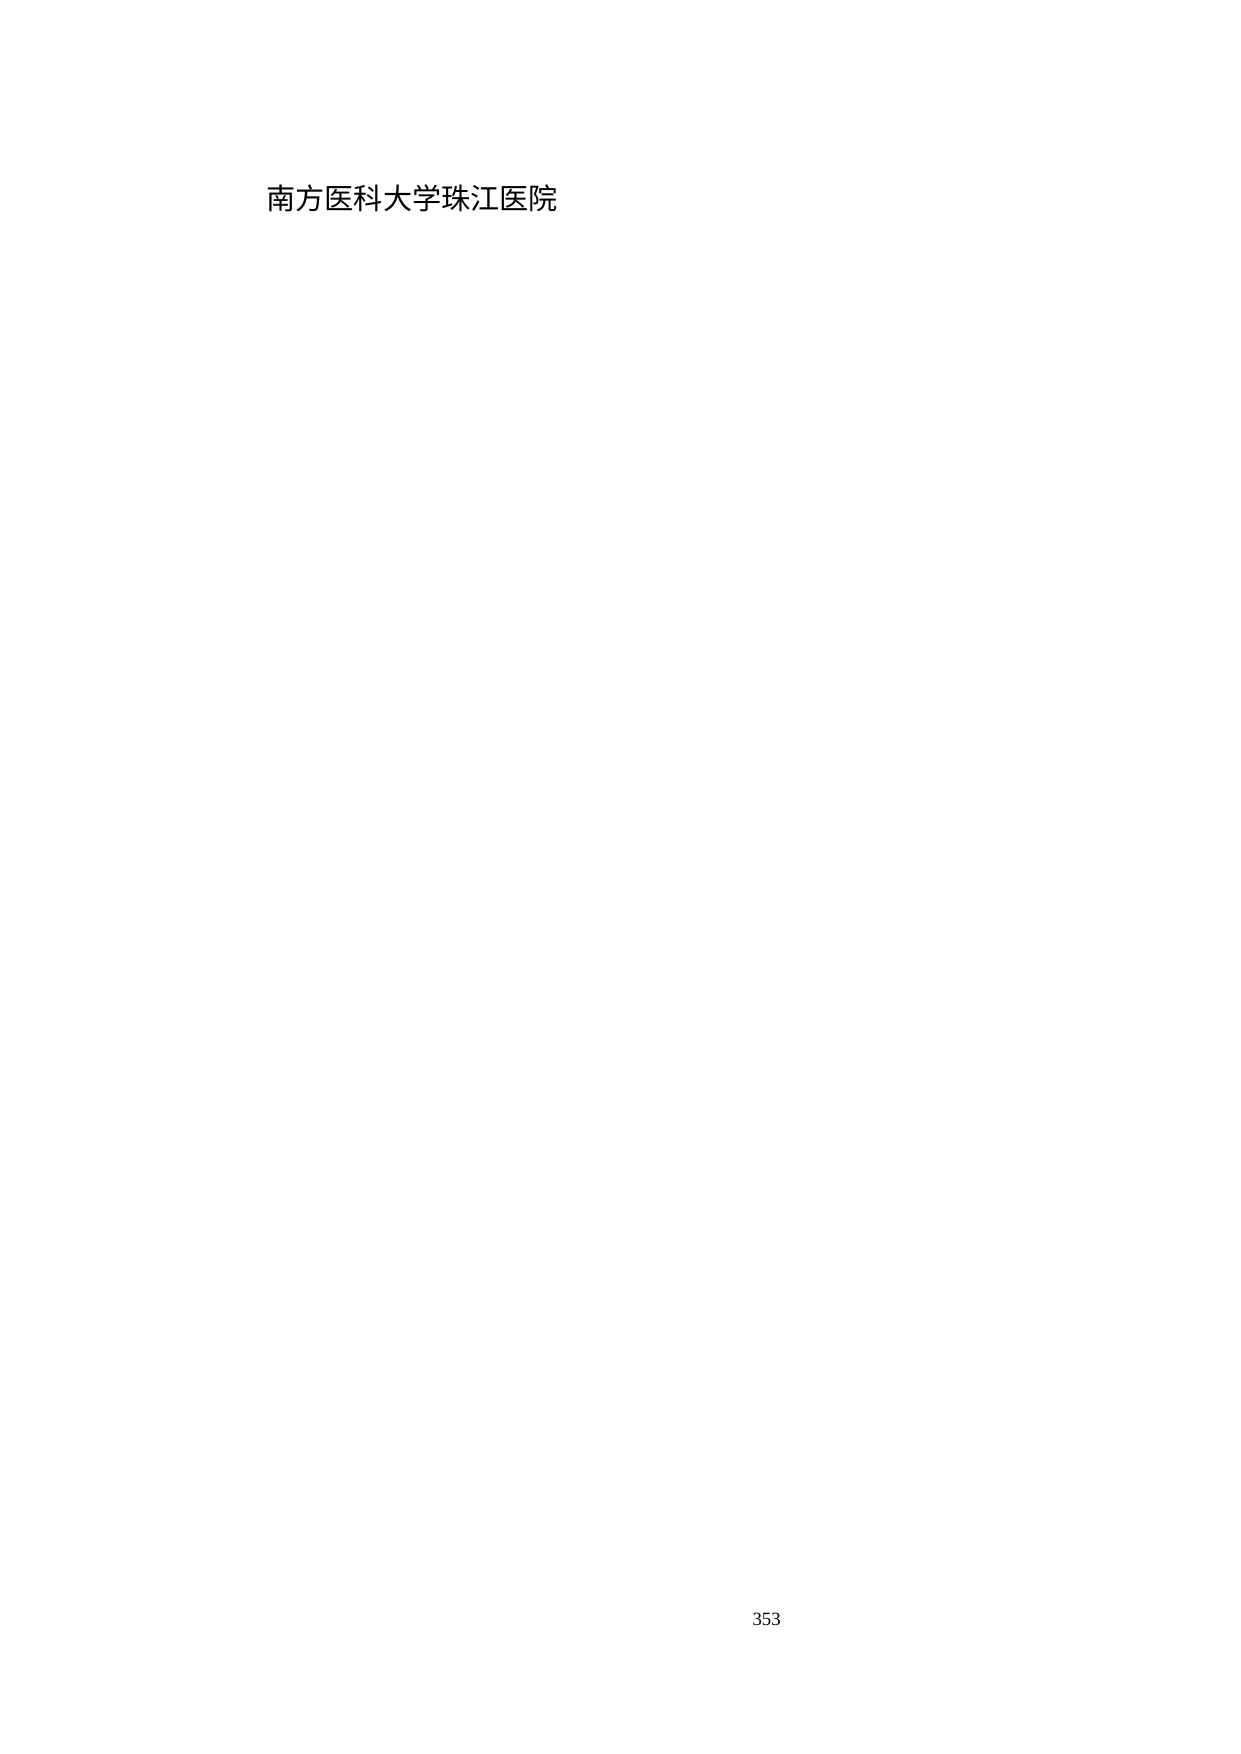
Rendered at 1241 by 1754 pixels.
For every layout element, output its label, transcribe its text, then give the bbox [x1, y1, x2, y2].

table_cell 南方医科大学珠江医院 [255, 175, 1085, 227]
